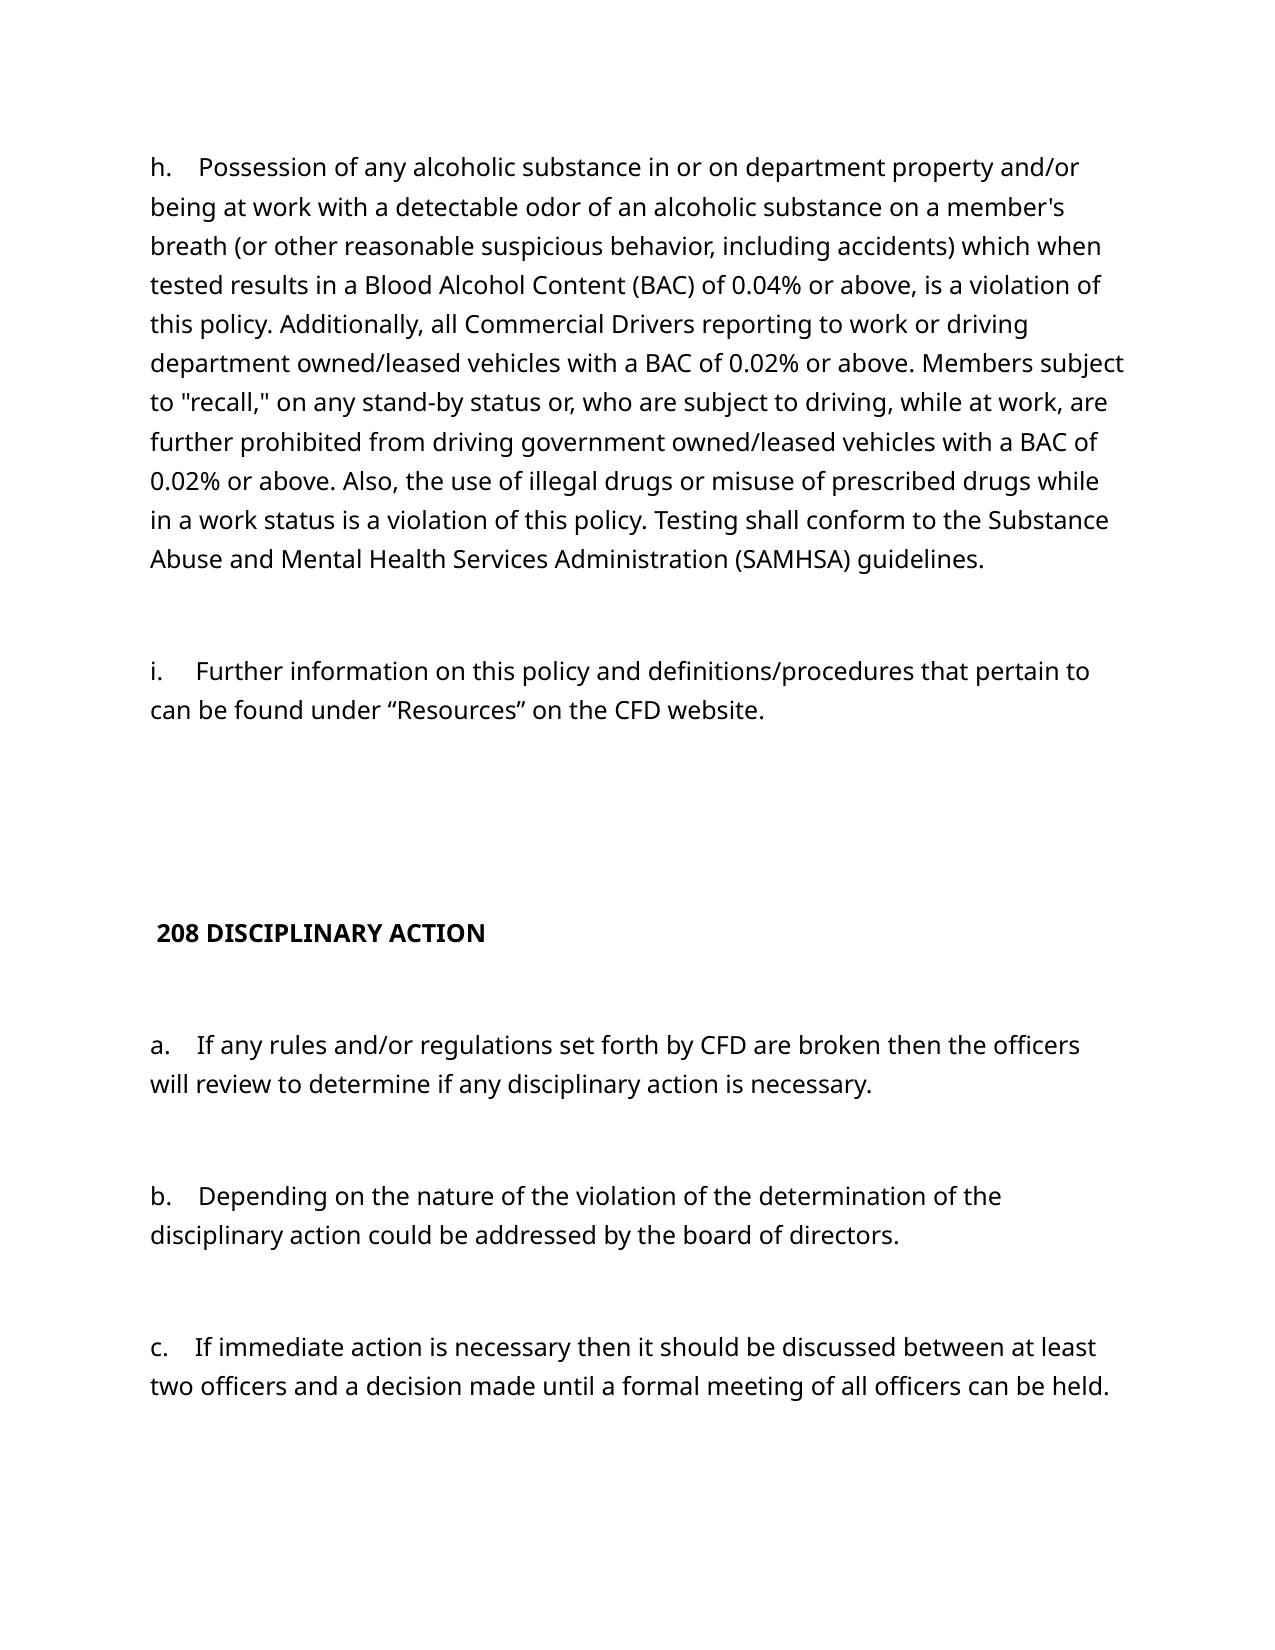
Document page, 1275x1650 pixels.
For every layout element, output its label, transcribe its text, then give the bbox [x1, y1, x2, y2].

text i. Further information on this policy and definitions/procedures that pertain to can be found under “Resources” on the CFD website. [150, 653, 1125, 727]
text b. Depending on the nature of the violation of the determination of the disciplinary action could be addressed by the board of directors. [150, 1178, 1125, 1252]
text c. If immediate action is necessary then it should be discussed between at least two officers and a decision made until a formal meeting of all officers can be held. [150, 1329, 1125, 1402]
text 208 DISCIPLINARY ACTION [150, 916, 1125, 950]
text a. If any rules and/or regulations set forth by CFD are broken then the officers will review to determine if any disciplinary action is necessary. [150, 1027, 1125, 1101]
text h. Possession of any alcoholic substance in or on department property and/or being at work with a detectable odor of an alcoholic substance on a member's breath (or other reasonable suspicious behavior, including accidents) which when tested results in a Blood Alcohol Content (BAC) of 0.04% or above, is a violation of this policy. Additionally, all Commercial Drivers reporting to work or driving department owned/leased vehicles with a BAC of 0.02% or above. Members subject to "recall," on any stand-by status or, who are subject to driving, while at work, are further prohibited from driving government owned/leased vehicles with a BAC of 0.02% or above. Also, the use of illegal drugs or misuse of prescribed drugs while in a work status is a violation of this policy. Testing shall conform to the Substance Abuse and Mental Health Services Administration (SAMHSA) guidelines. [150, 150, 1125, 576]
